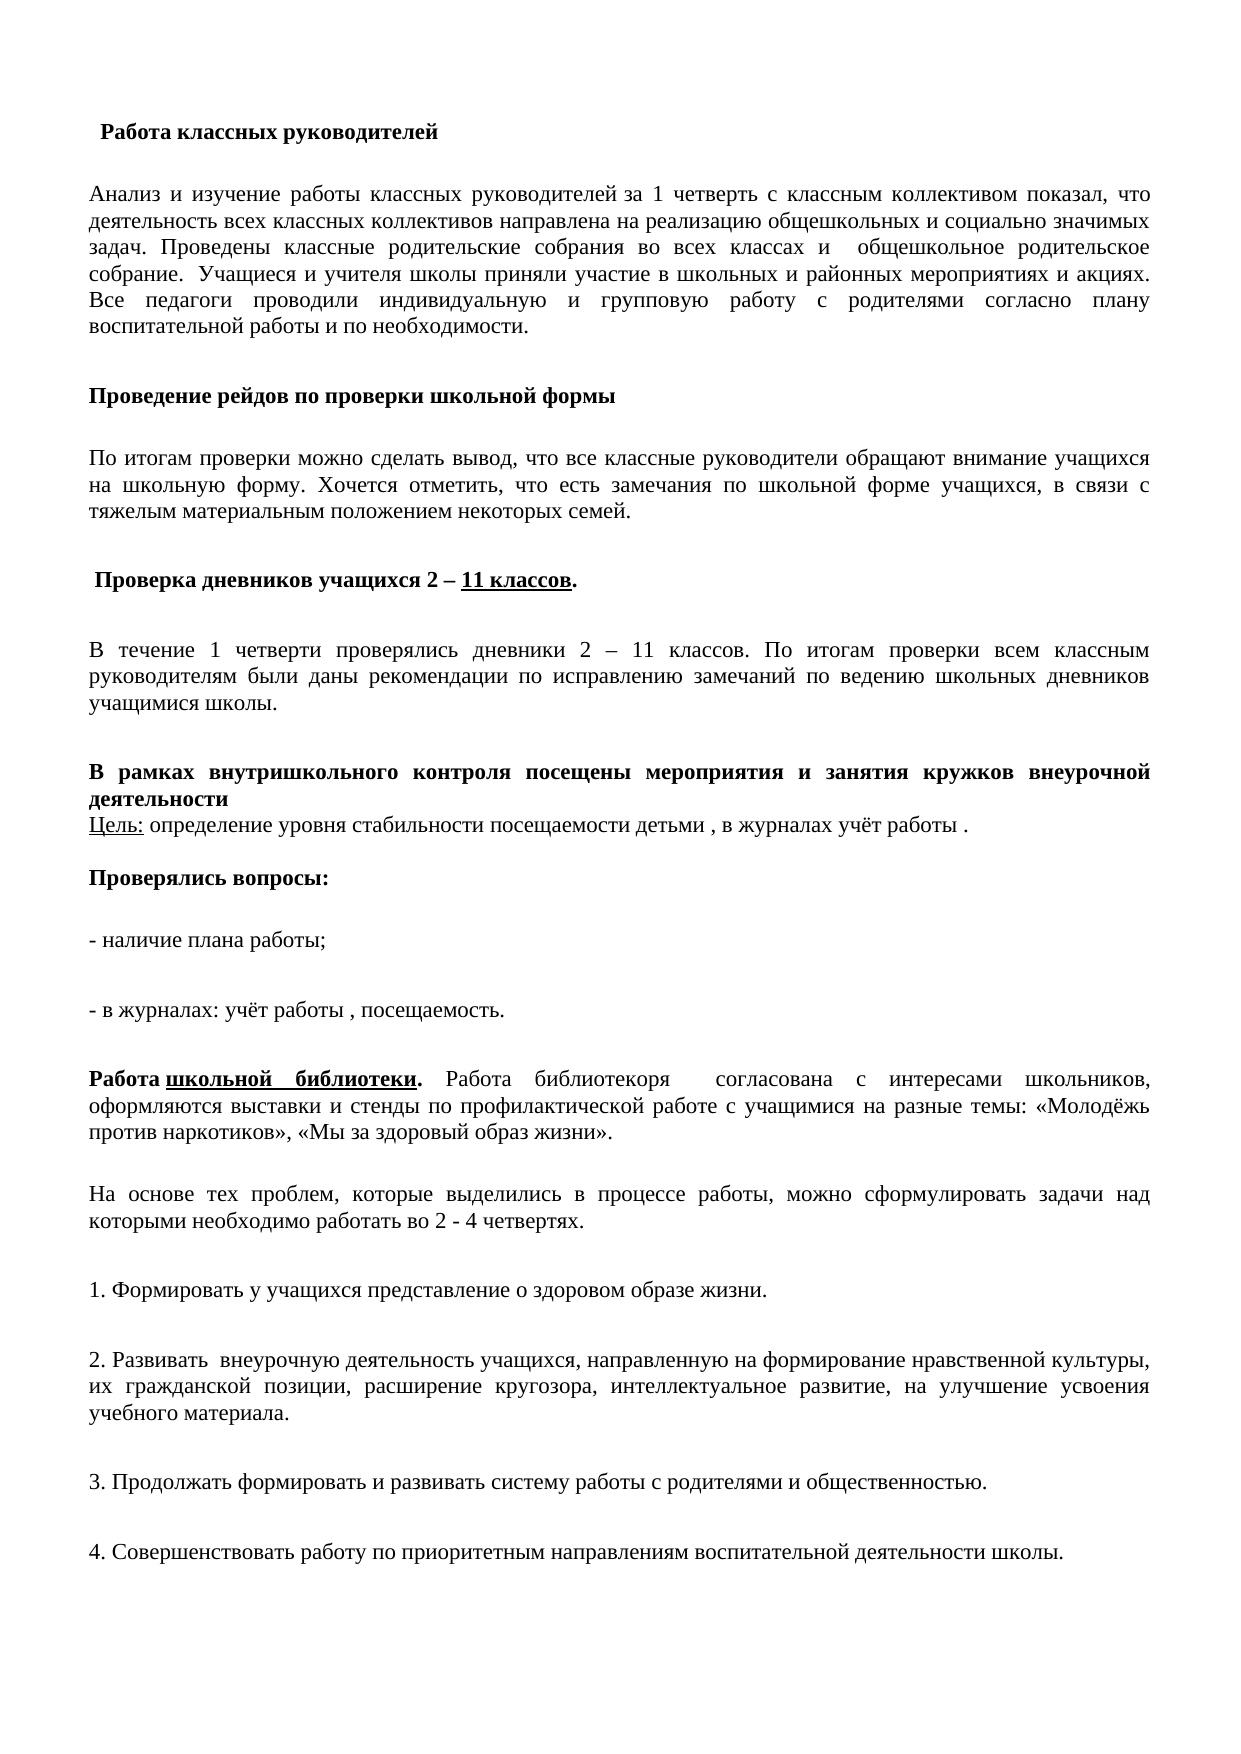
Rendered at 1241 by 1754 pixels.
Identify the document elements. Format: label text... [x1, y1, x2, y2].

text Анализ и изучение работы классных руководителей за 1 четверть с классным коллективом показал, что деятельность всех классных коллективов направлена на реализацию общешкольных и социально значимых задач. Проведены классные родительские собрания во всех классах и общешкольное родительское собрание. Учащиеся и учителя школы приняли участие в школьных и районных мероприятиях и акциях. Все педагоги проводили индивидуальную и групповую работу с родителями согласно плану воспитательной работы и по необходимости. [89, 181, 1152, 339]
text Проверка дневников учащихся 2 – 11 классов. [89, 567, 1152, 593]
text 2. Развивать внеурочную деятельность учащихся, направленную на формирование нравственной культуры, их гражданской позиции, расширение кругозора, интеллектуальное развитие, на улучшение усвоения учебного материала. [89, 1346, 1152, 1425]
text На основе тех проблем, которые выделились в процессе работы, можно сформулировать задачи над которыми необходимо работать во 2 - 4 четвертях. [89, 1181, 1152, 1233]
text По итогам проверки можно сделать вывод, что все классные руководители обращают внимание учащихся на школьную форму. Хочется отметить, что есть замечания по школьной форме учащихся, в связи с тяжелым материальным положением некоторых семей. [89, 444, 1152, 523]
text - в журналах: учёт работы , посещаемость. [89, 996, 1152, 1022]
text 4. Совершенствовать работу по приоритетным направлениям воспитательной деятельности школы. [89, 1538, 1152, 1564]
text Цель: определение уровня стабильности посещаемости детьми , в журналах учёт работы . [89, 811, 1152, 837]
text Работа школьной библиотеки. Работа библиотекоря согласована с интересами школьников, оформляются выставки и стенды по профилактической работе с учащимися на разные темы: «Молодёжь против наркотиков», «Мы за здоровый образ жизни». [89, 1065, 1152, 1144]
text Проведение рейдов по проверки школьной формы [89, 382, 1152, 408]
text 1. Формировать у учащихся представление о здоровом образе жизни. [89, 1276, 1152, 1303]
text 3. Продолжать формировать и развивать систему работы с родителями и общественностью. [89, 1468, 1152, 1495]
text В течение 1 четверти проверялись дневники 2 – 11 классов. По итогам проверки всем классным руководителям были даны рекомендации по исправлению замечаний по ведению школьных дневников учащимися школы. [89, 636, 1152, 715]
text - наличие плана работы; [89, 926, 1152, 953]
text Проверялись вопросы: [89, 864, 1152, 890]
text Работа классных руководителей [89, 118, 1152, 144]
text В рамках внутришкольного контроля посещены мероприятия и занятия кружков внеурочной деятельности [89, 758, 1152, 811]
